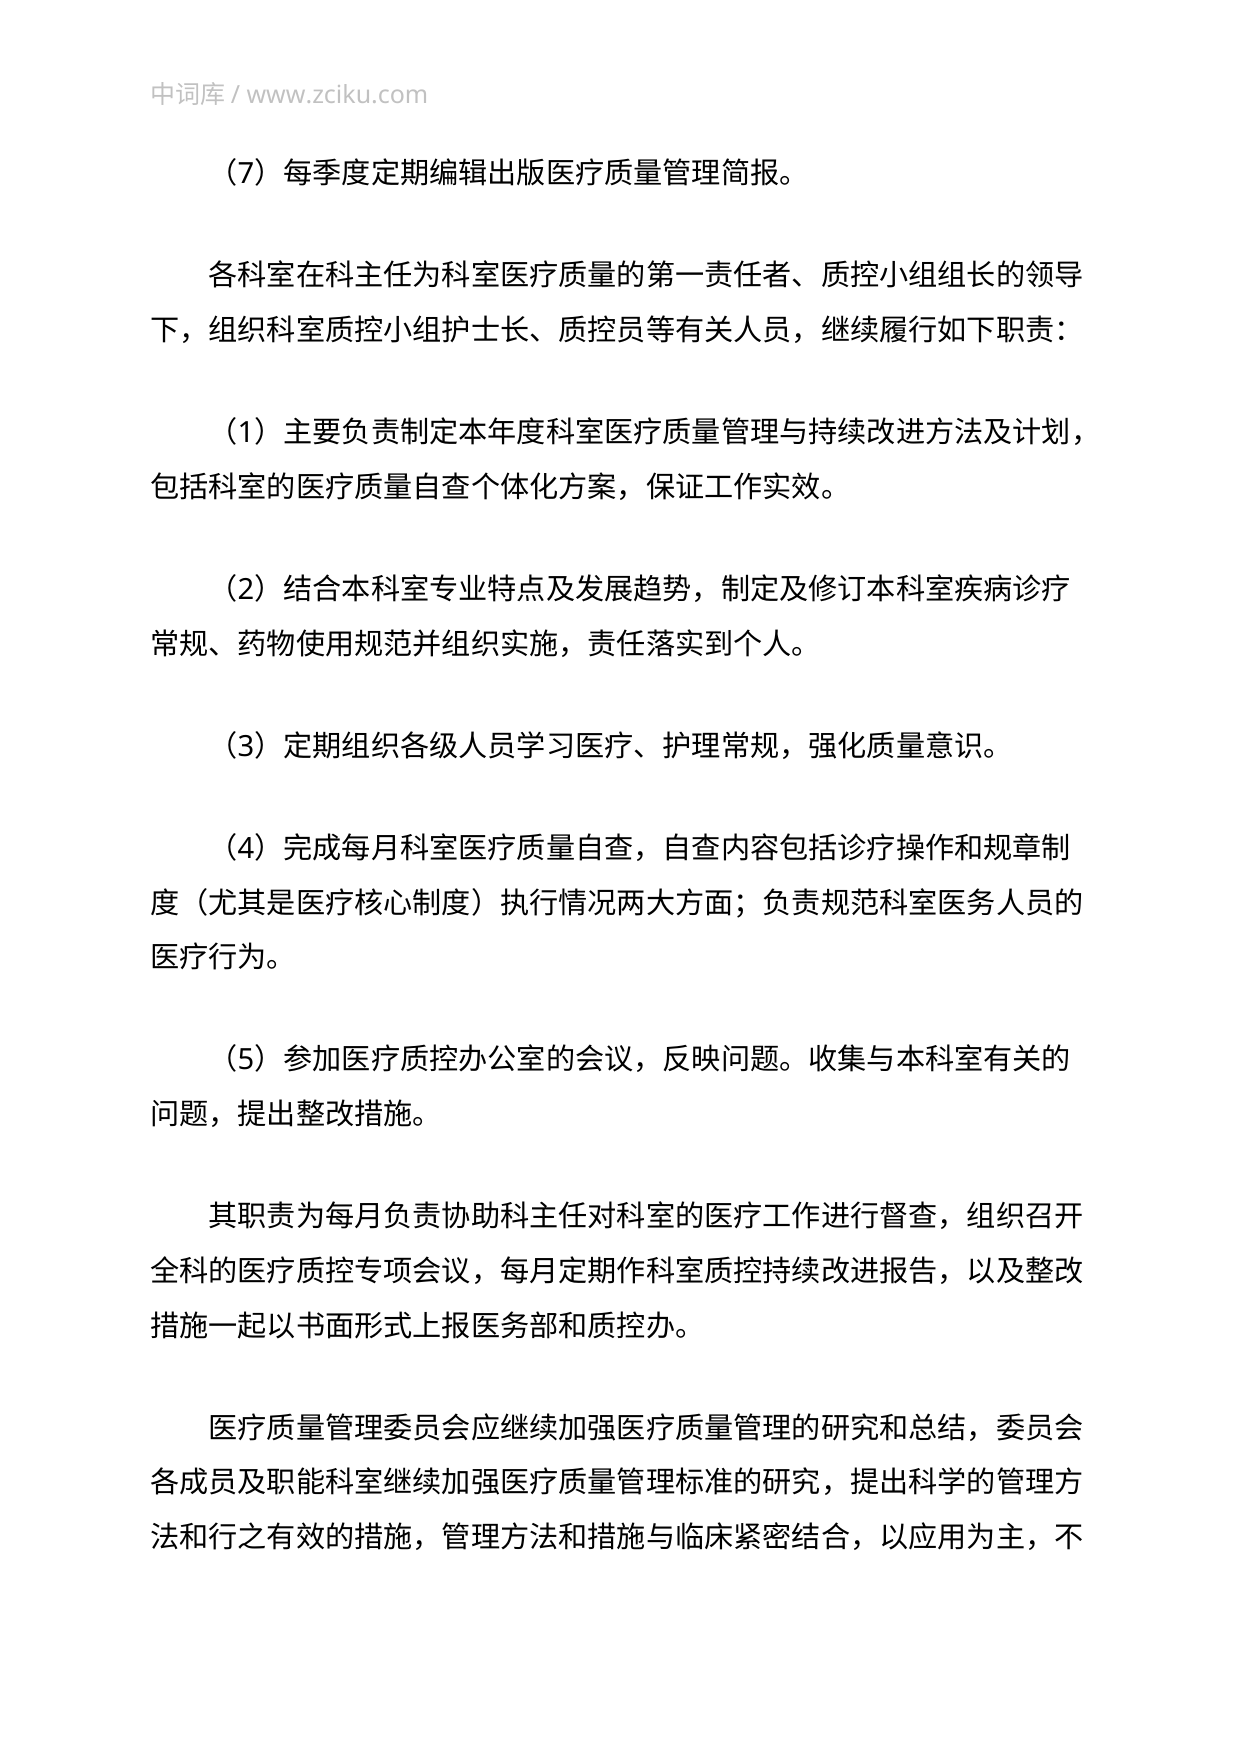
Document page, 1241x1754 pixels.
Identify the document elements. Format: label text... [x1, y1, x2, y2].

text （4）完成每月科室医疗质量自查，自查内容包括诊疗操作和规章制度（尤其是医疗核心制度）执行情况两大方面；负责规范科室医务人员的医疗行为。 [150, 824, 1090, 976]
text 其职责为每月负责协助科主任对科室的医疗工作进行督查，组织召开全科的医疗质控专项会议，每月定期作科室质控持续改进报告，以及整改措施一起以书面形式上报医务部和质控办。 [150, 1193, 1090, 1345]
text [150, 1404, 1090, 1556]
text 各科室在科主任为科室医疗质量的第一责任者、质控小组组长的领导下，组织科室质控小组护士长、质控员等有关人员，继续履行如下职责： [150, 252, 1090, 349]
text （5）参加医疗质控办公室的会议，反映问题。收集与本科室有关的问题，提出整改措施。 [150, 1036, 1090, 1133]
text （2）结合本科室专业特点及发展趋势，制定及修订本科室疾病诊疗常规、药物使用规范并组织实施，责任落实到个人。 [150, 565, 1090, 663]
text （1）主要负责制定本年度科室医疗质量管理与持续改进方法及计划，包括科室的医疗质量自查个体化方案，保证工作实效。 [150, 409, 1090, 506]
text （7）每季度定期编辑出版医疗质量管理简报。 [150, 150, 1090, 192]
text （3）定期组织各级人员学习医疗、护理常规，强化质量意识。 [150, 722, 1090, 764]
